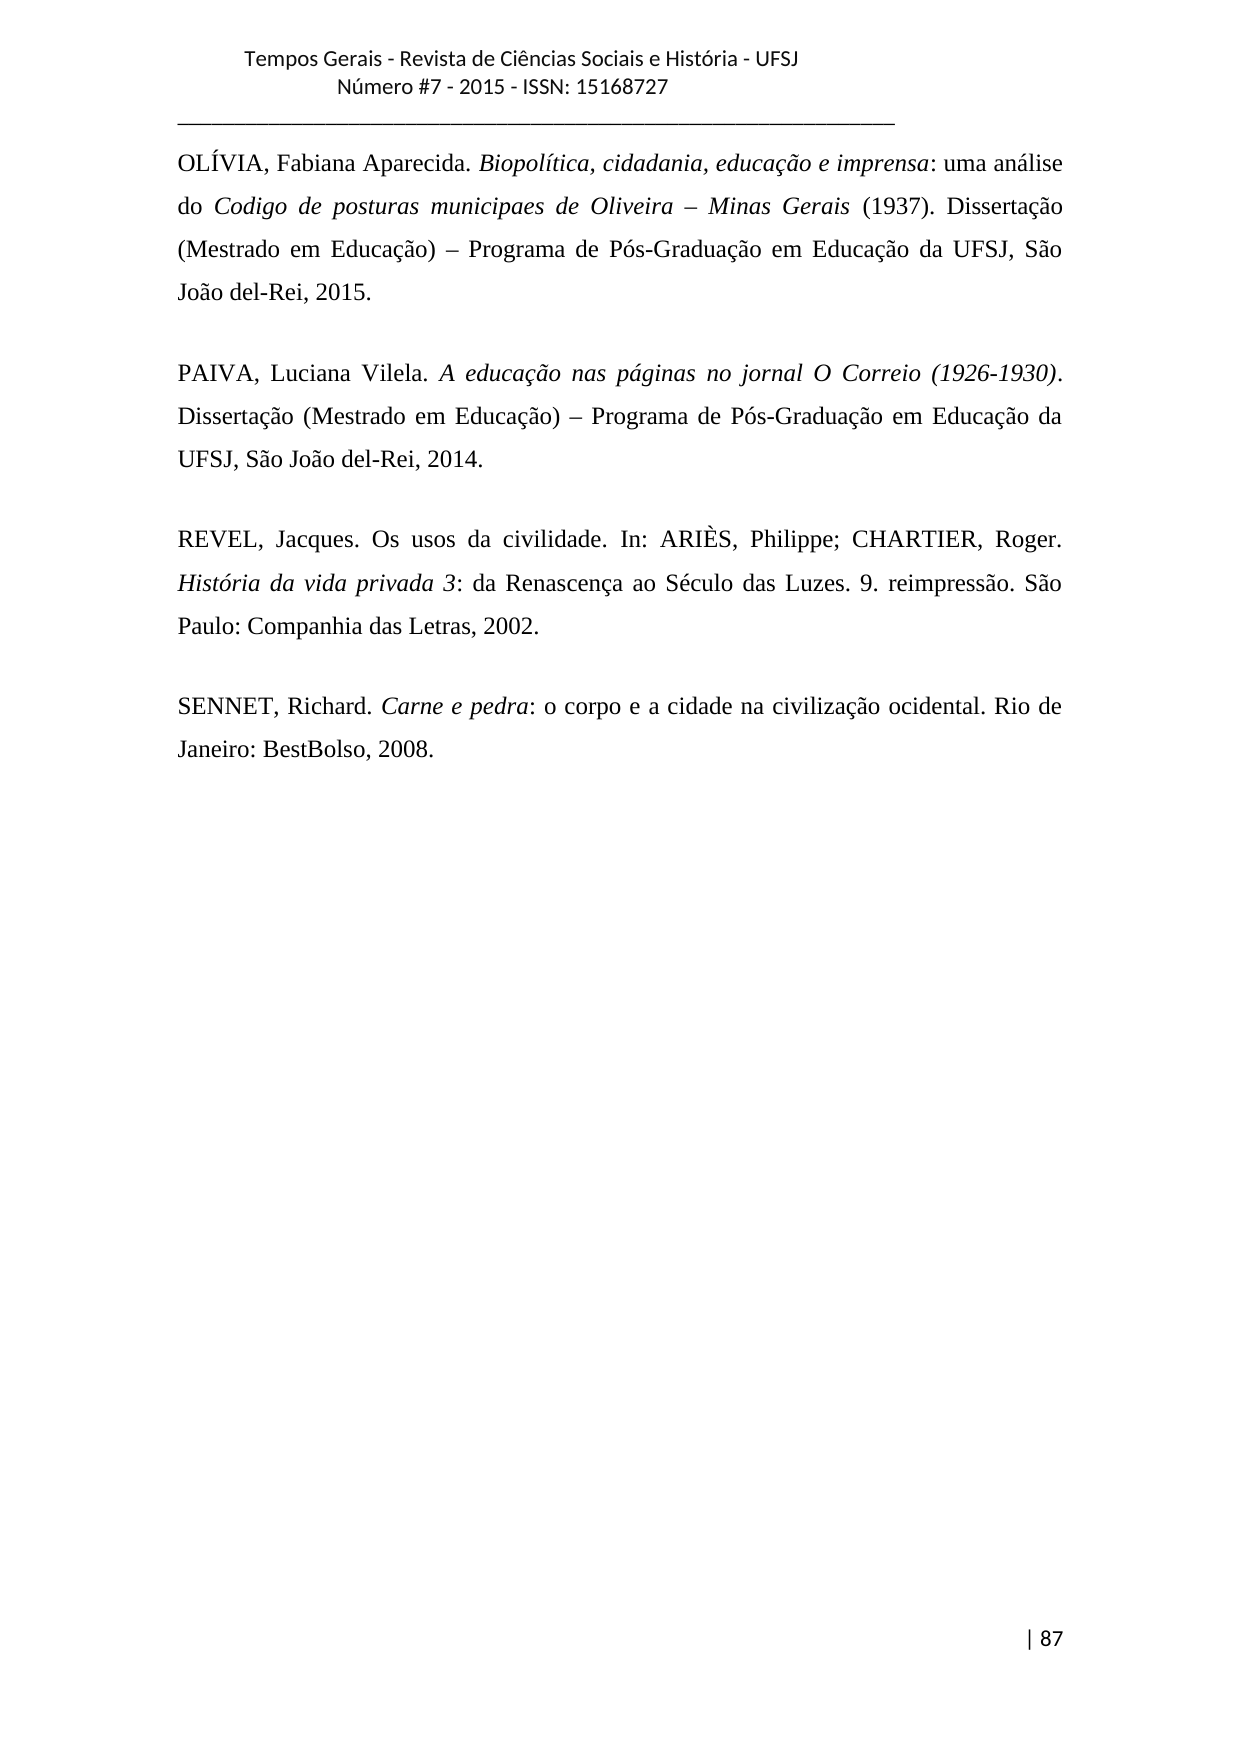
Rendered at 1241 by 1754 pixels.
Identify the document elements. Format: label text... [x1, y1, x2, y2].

text OLÍVIA, Fabiana Aparecida. Biopolítica, cidadania, educação e imprensa: uma análise do Codigo de posturas municipaes de Oliveira – Minas Gerais (1937). Dissertação (Mestrado em Educação) – Programa de Pós-Graduação em Educação da UFSJ, São João del-Rei, 2015. [177, 148, 1063, 306]
text SENNET, Richard. Carne e pedra: o corpo e a cidade na civilização ocidental. Rio de Janeiro: BestBolso, 2008. [177, 691, 1063, 763]
text PAIVA, Luciana Vilela. A educação nas páginas no jornal O Correio (1926-1930). Dissertação (Mestrado em Educação) – Programa de Pós-Graduação em Educação da UFSJ, São João del-Rei, 2014. [177, 358, 1063, 473]
text REVEL, Jacques. Os usos da civilidade. In: ARIÈS, Philippe; CHARTIER, Roger. História da vida privada 3: da Renascença ao Século das Luzes. 9. reimpressão. São Paulo: Companhia das Letras, 2002. [177, 524, 1063, 639]
